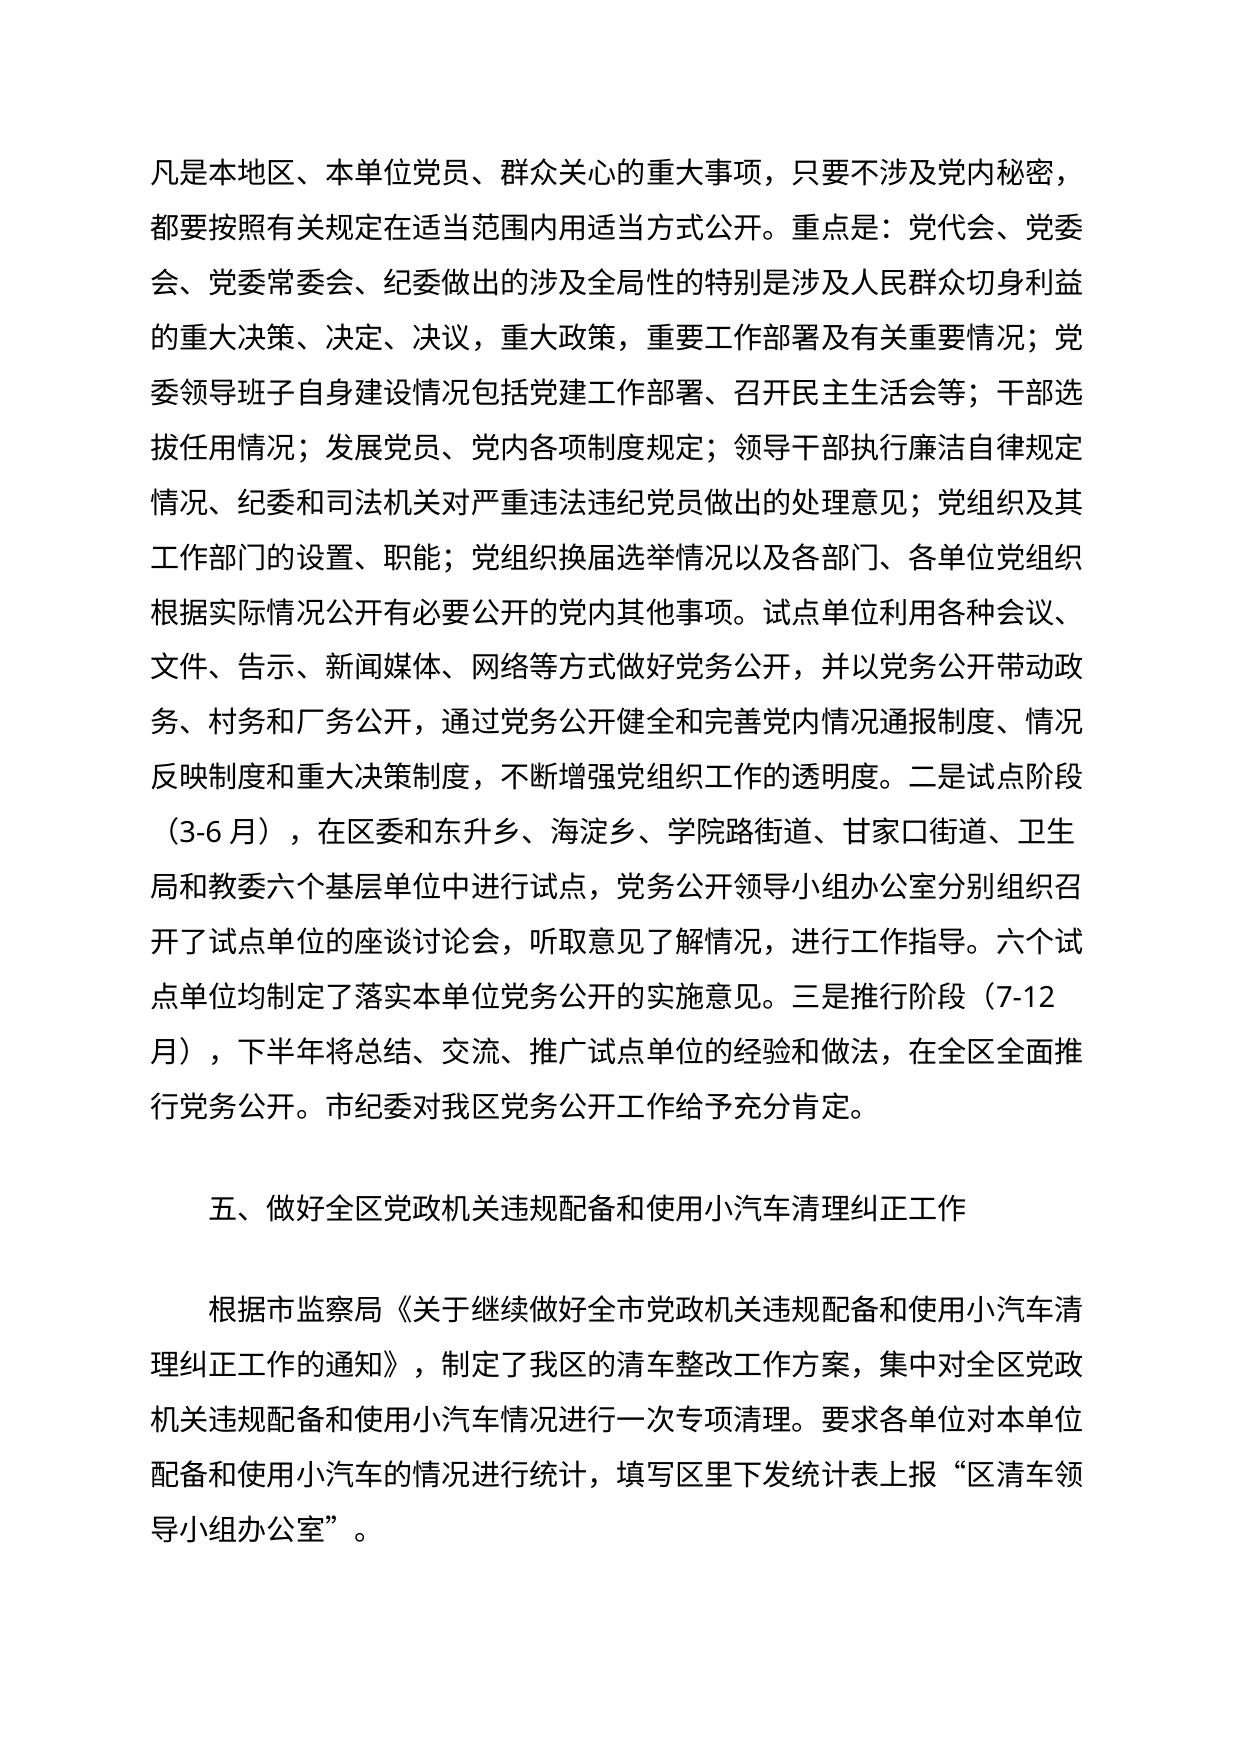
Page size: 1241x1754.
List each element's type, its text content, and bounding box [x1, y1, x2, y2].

text 根据市监察局《关于继续做好全市党政机关违规配备和使用小汽车清理纠正工作的通知》，制定了我区的清车整改工作方案，集中对全区党政机关违规配备和使用小汽车情况进行一次专项清理。要求各单位对本单位配备和使用小汽车的情况进行统计，填写区里下发统计表上报“区清车领导小组办公室”。 [150, 1287, 1090, 1549]
text 五、做好全区党政机关违规配备和使用小汽车清理纠正工作 [150, 1185, 1090, 1227]
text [150, 150, 1090, 1126]
